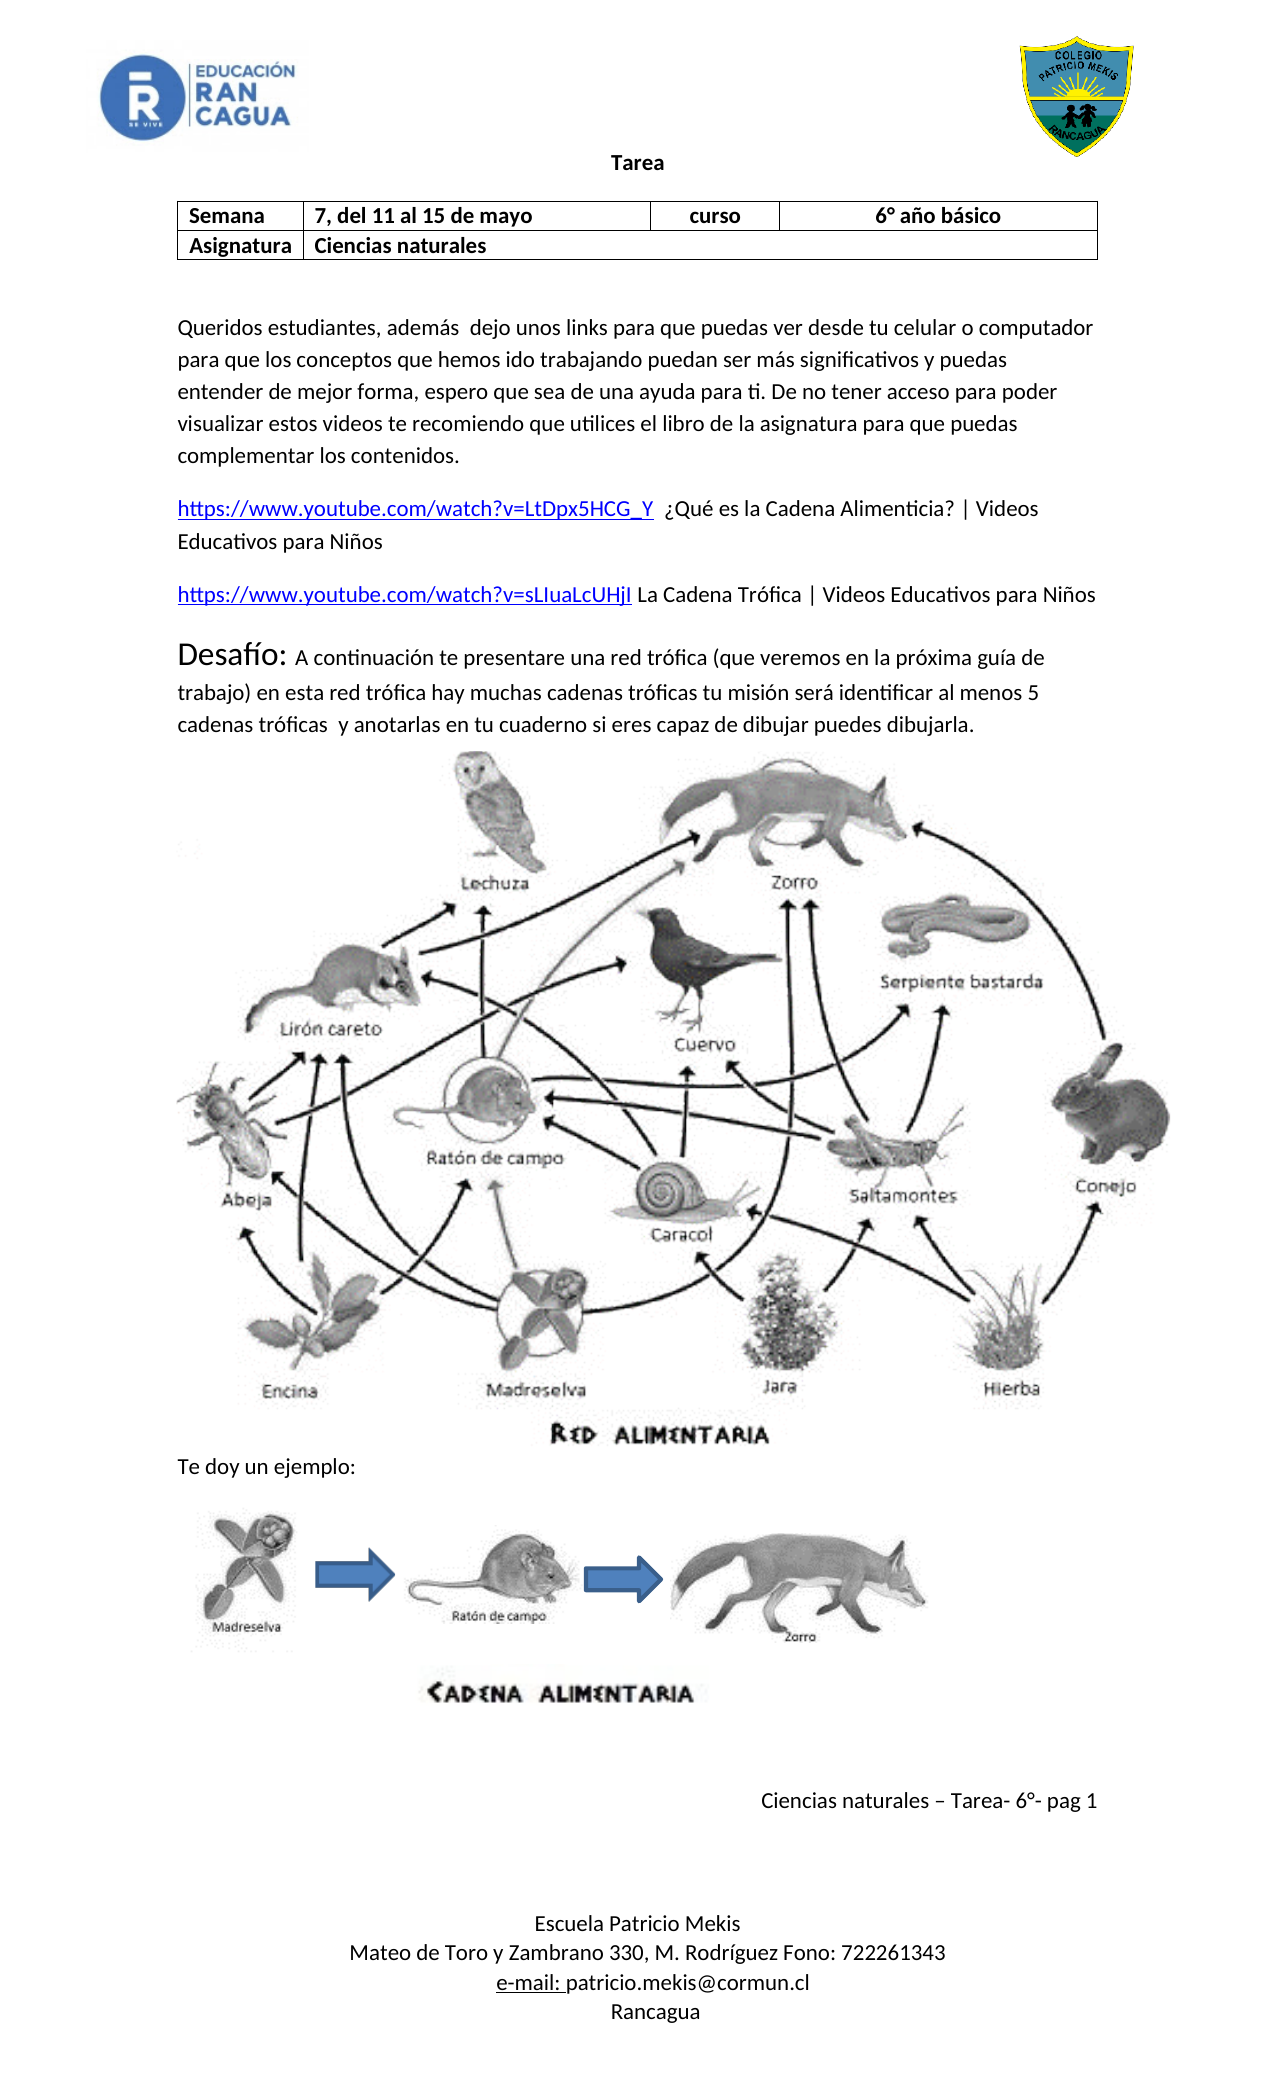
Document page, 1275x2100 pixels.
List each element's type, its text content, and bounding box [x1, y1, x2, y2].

picture [315, 1525, 586, 1624]
picture [176, 751, 1171, 1479]
picture [670, 1533, 930, 1643]
table_header curso [651, 202, 779, 230]
picture [85, 40, 310, 153]
text https://www.youtube.com/watch?v=sLIuaLcUHjI La Cadena Trófica | Videos Educativos para Niños [177, 580, 1098, 608]
text Ciencias naturales – Tarea- 6°- pag 1 [177, 1786, 1098, 1814]
picture [1010, 20, 1143, 166]
picture [177, 1505, 307, 1654]
table_cell Asignatura [178, 231, 303, 259]
table_header 7, del 11 al 15 de mayo [304, 202, 650, 230]
text https://www.youtube.com/watch?v=LtDpx5HCG_Y ¿Qué es la Cadena Alimenticia? | Videos Educativos para Niños [177, 494, 1098, 555]
table_cell Ciencias naturales [304, 231, 1097, 259]
table_header Semana [178, 202, 303, 230]
text Queridos estudiantes, además dejo unos links para que puedas ver desde tu celular o computador para que los conceptos que hemos ido trabajando puedan ser más significativos y puedas entender de mejor forma, espero que sea de una ayuda para ti. De no tener acceso para poder visualizar estos videos te recomiendo que utilices el libro de la asignatura para que puedas complementar los contenidos. [177, 313, 1098, 469]
text Tarea [177, 148, 1098, 176]
picture [401, 1664, 710, 1744]
text Desafío: A continuación te presentare una red trófica (que veremos en la próxima guía de trabajo) en esta red trófica hay muchas cadenas tróficas tu misión será identificar al menos 5 cadenas tróficas y anotarlas en tu cuaderno si eres capaz de dibujar puedes dibujarla. [177, 633, 1098, 738]
table_header 6° año básico [780, 202, 1097, 230]
